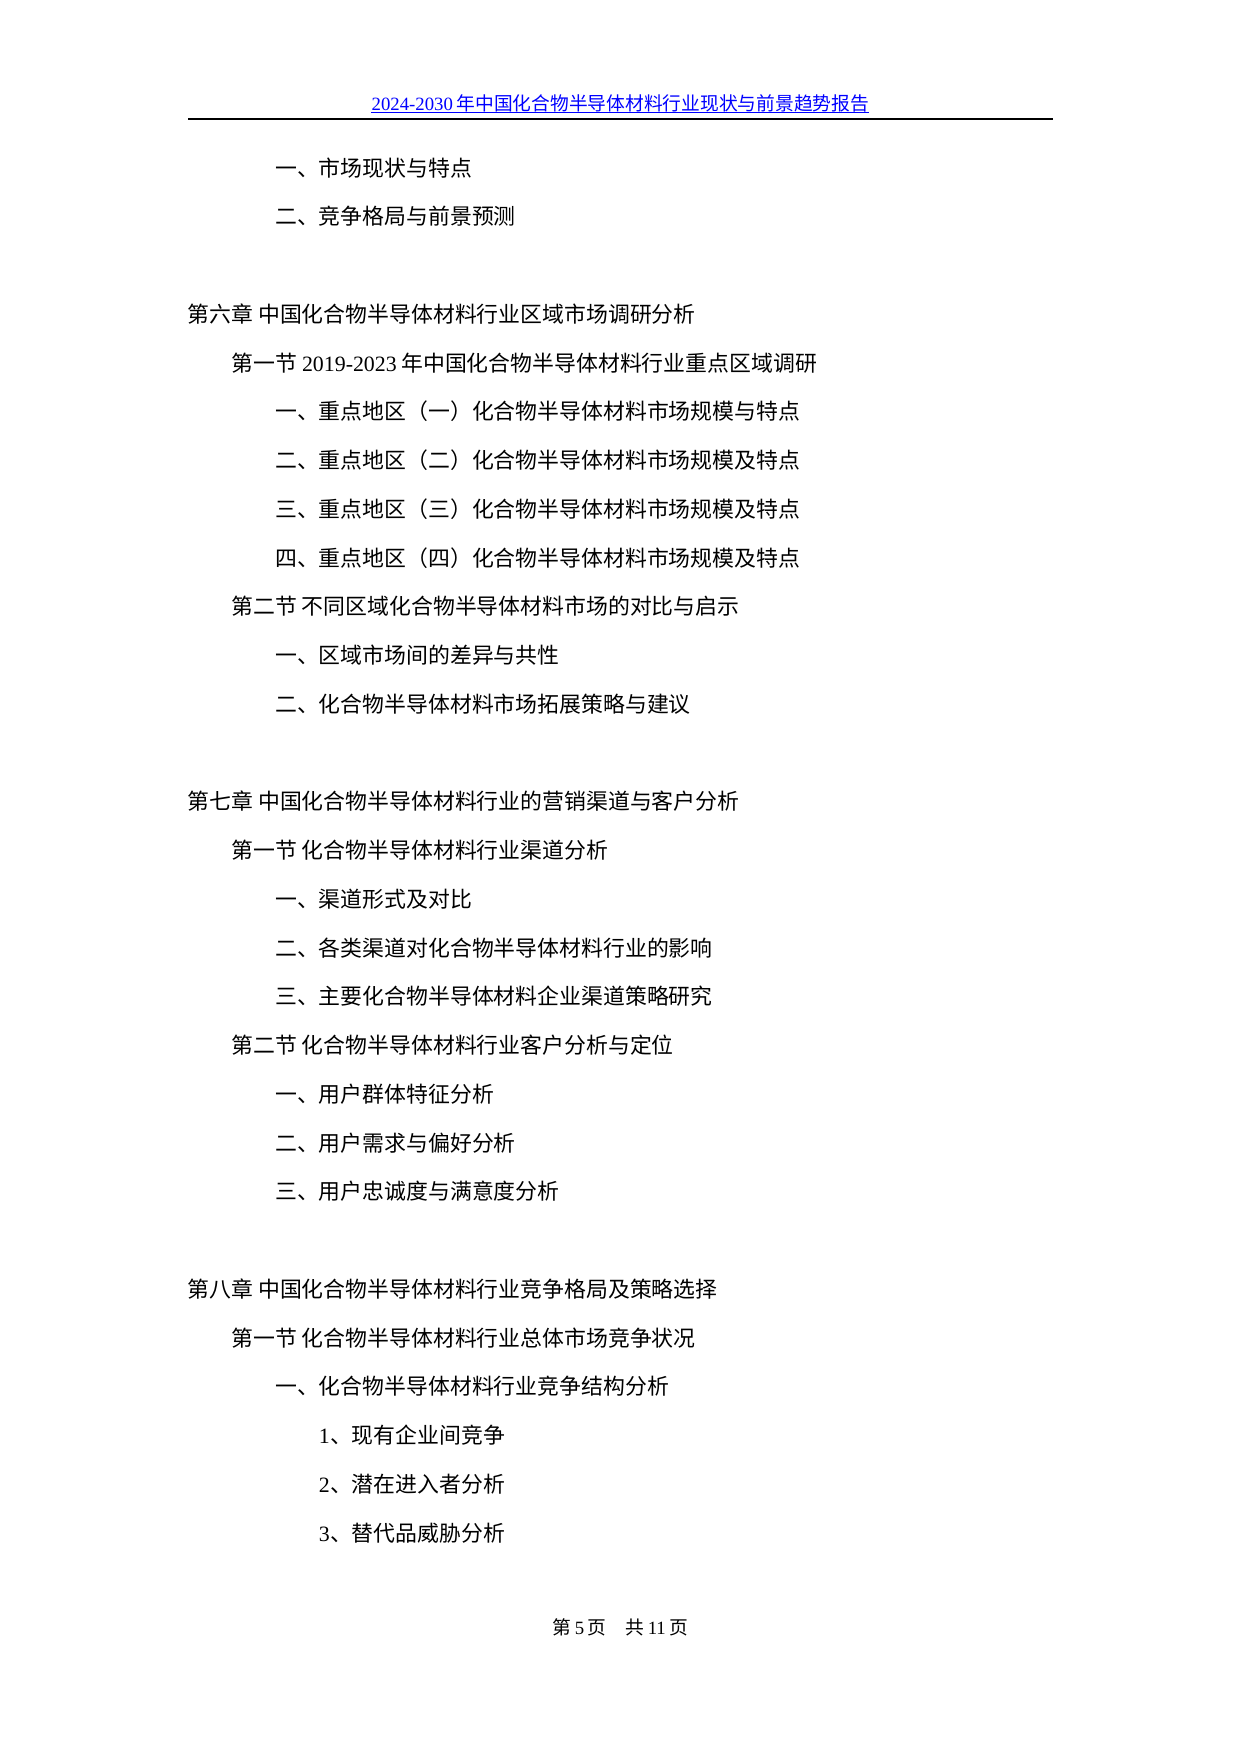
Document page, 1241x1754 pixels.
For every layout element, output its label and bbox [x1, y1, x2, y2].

text [187, 150, 1053, 1548]
